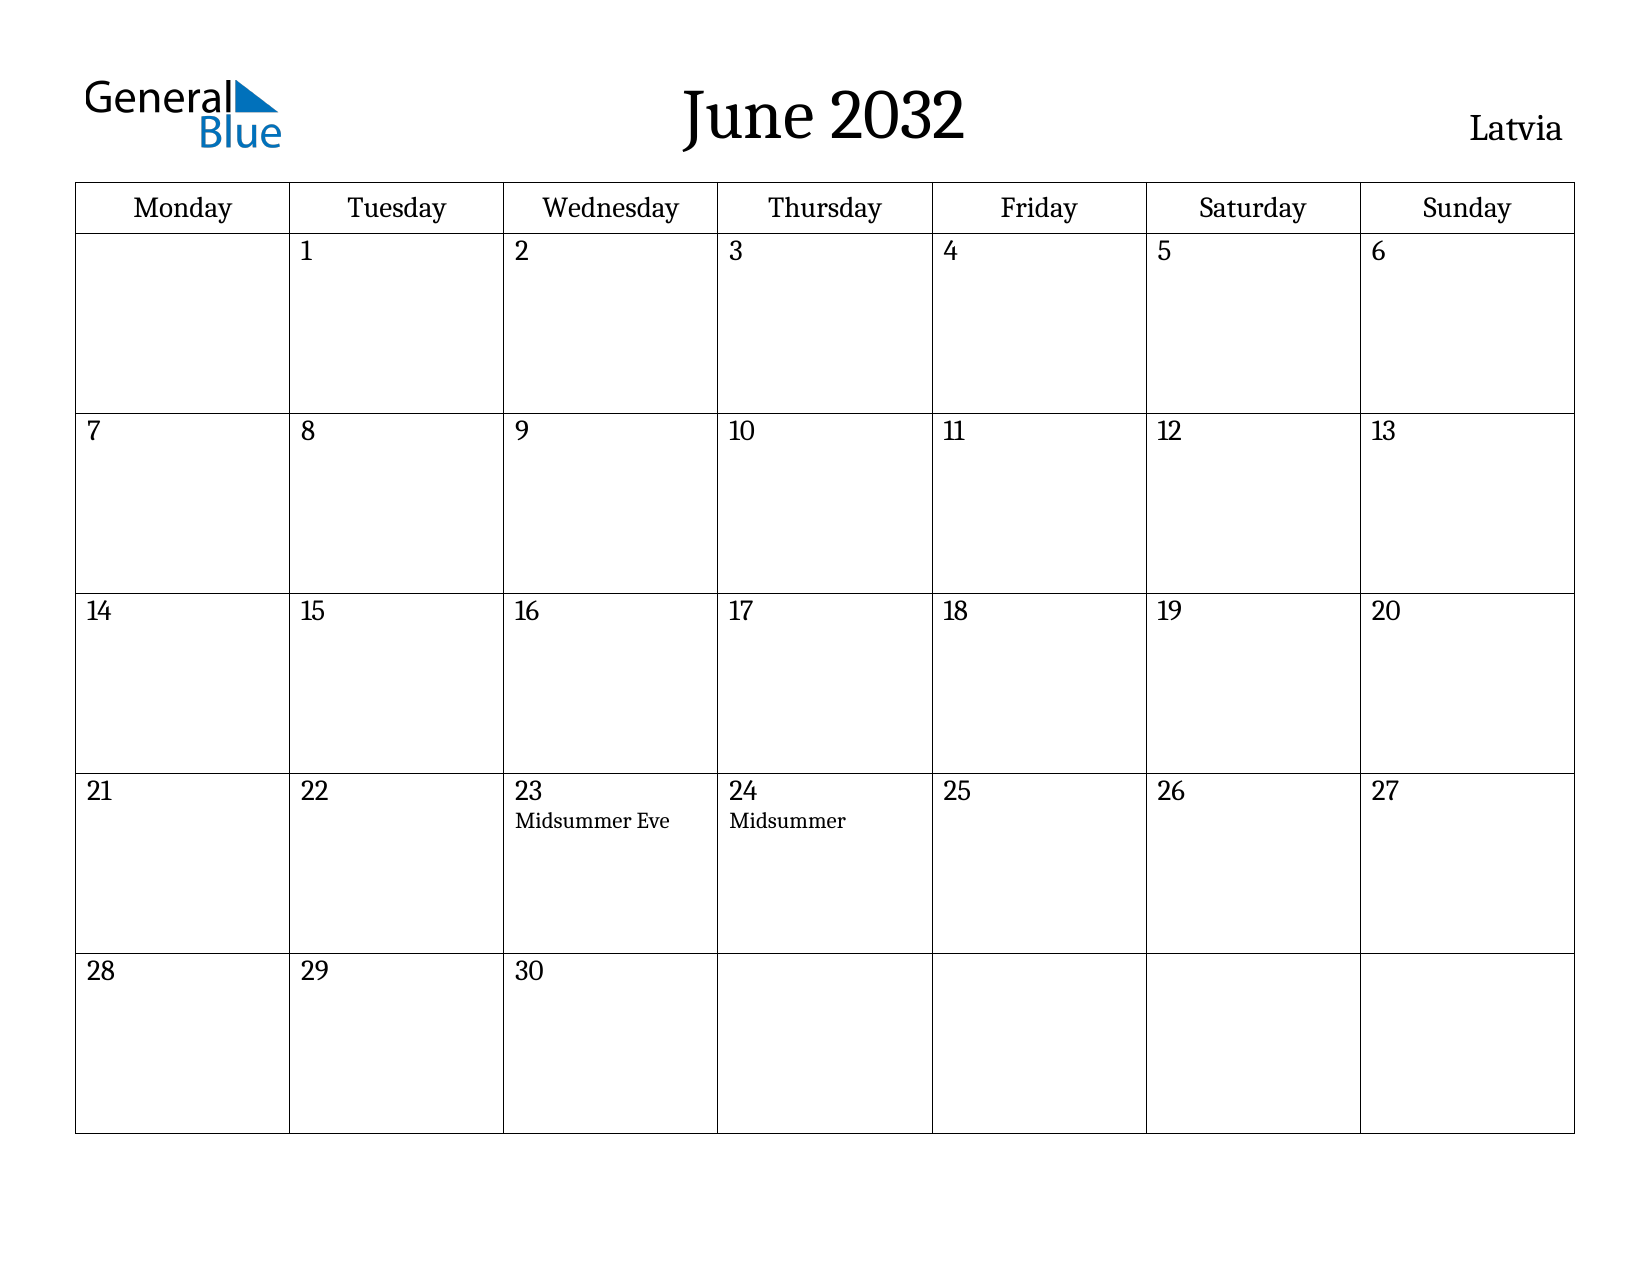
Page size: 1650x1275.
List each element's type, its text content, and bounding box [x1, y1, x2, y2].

table_cell [718, 448, 932, 593]
table_cell [1147, 954, 1360, 987]
table_cell 29 [290, 954, 503, 987]
table_cell 19 [1147, 594, 1360, 627]
table_cell [1361, 448, 1574, 593]
table_header Latvia [1146, 75, 1574, 182]
table_cell [504, 988, 717, 1133]
table_cell [76, 448, 289, 593]
table_cell Midsummer [718, 808, 932, 953]
table_cell [76, 808, 289, 953]
table_cell [1361, 267, 1574, 413]
table_cell 13 [1361, 414, 1574, 447]
table_cell 20 [1361, 594, 1574, 627]
table_header June 2032 [504, 75, 1146, 182]
table_cell [76, 267, 289, 413]
table_cell [1361, 988, 1574, 1133]
table_cell Friday [933, 183, 1146, 233]
table_header [76, 75, 503, 182]
table_cell Wednesday [504, 183, 717, 233]
table_cell 5 [1147, 234, 1360, 267]
table_cell Midsummer Eve [504, 808, 717, 953]
table_cell [933, 448, 1146, 593]
table_cell 10 [718, 414, 932, 447]
table_cell [1147, 988, 1360, 1133]
table_cell 25 [933, 774, 1146, 807]
table_cell [933, 954, 1146, 987]
table_cell 6 [1361, 234, 1574, 267]
table_cell 3 [718, 234, 932, 267]
table_cell 9 [504, 414, 717, 447]
table_cell 2 [504, 234, 717, 267]
table_cell [1147, 448, 1360, 593]
table_cell Tuesday [290, 183, 503, 233]
table_cell 18 [933, 594, 1146, 627]
table_cell 21 [76, 774, 289, 807]
table_cell Thursday [718, 183, 932, 233]
table_cell [718, 988, 932, 1133]
table_cell [1361, 808, 1574, 953]
table_cell 17 [718, 594, 932, 627]
table_cell [933, 267, 1146, 413]
table_cell Sunday [1361, 183, 1574, 233]
table_cell [290, 448, 503, 593]
table_cell 12 [1147, 414, 1360, 447]
table_cell [76, 988, 289, 1133]
table_cell [1147, 627, 1360, 773]
table_cell [718, 954, 932, 987]
table_cell Saturday [1147, 183, 1360, 233]
table_cell 11 [933, 414, 1146, 447]
table_cell 22 [290, 774, 503, 807]
table_cell [933, 808, 1146, 953]
picture [86, 80, 281, 148]
table_cell 24 [718, 774, 932, 807]
table_cell [290, 627, 503, 773]
table_cell 8 [290, 414, 503, 447]
table_cell 1 [290, 234, 503, 267]
table_cell [933, 988, 1146, 1133]
table_cell [76, 627, 289, 773]
table_cell Monday [76, 183, 289, 233]
table_cell 28 [76, 954, 289, 987]
table_cell [1361, 627, 1574, 773]
table_cell 14 [76, 594, 289, 627]
table_cell 16 [504, 594, 717, 627]
table_cell [290, 267, 503, 413]
table_cell [1147, 267, 1360, 413]
table_cell [933, 627, 1146, 773]
table_cell 30 [504, 954, 717, 987]
table_cell [290, 808, 503, 953]
table_cell 7 [76, 414, 289, 447]
table_cell [290, 988, 503, 1133]
table_cell [1361, 954, 1574, 987]
table_cell 15 [290, 594, 503, 627]
table_cell [504, 267, 717, 413]
table_cell [718, 267, 932, 413]
table_cell [1147, 808, 1360, 953]
table_cell [76, 234, 289, 267]
table_cell 27 [1361, 774, 1574, 807]
table_cell [504, 448, 717, 593]
table_cell [718, 627, 932, 773]
table_cell [504, 627, 717, 773]
table_cell 23 [504, 774, 717, 807]
table_cell 26 [1147, 774, 1360, 807]
table_cell 4 [933, 234, 1146, 267]
